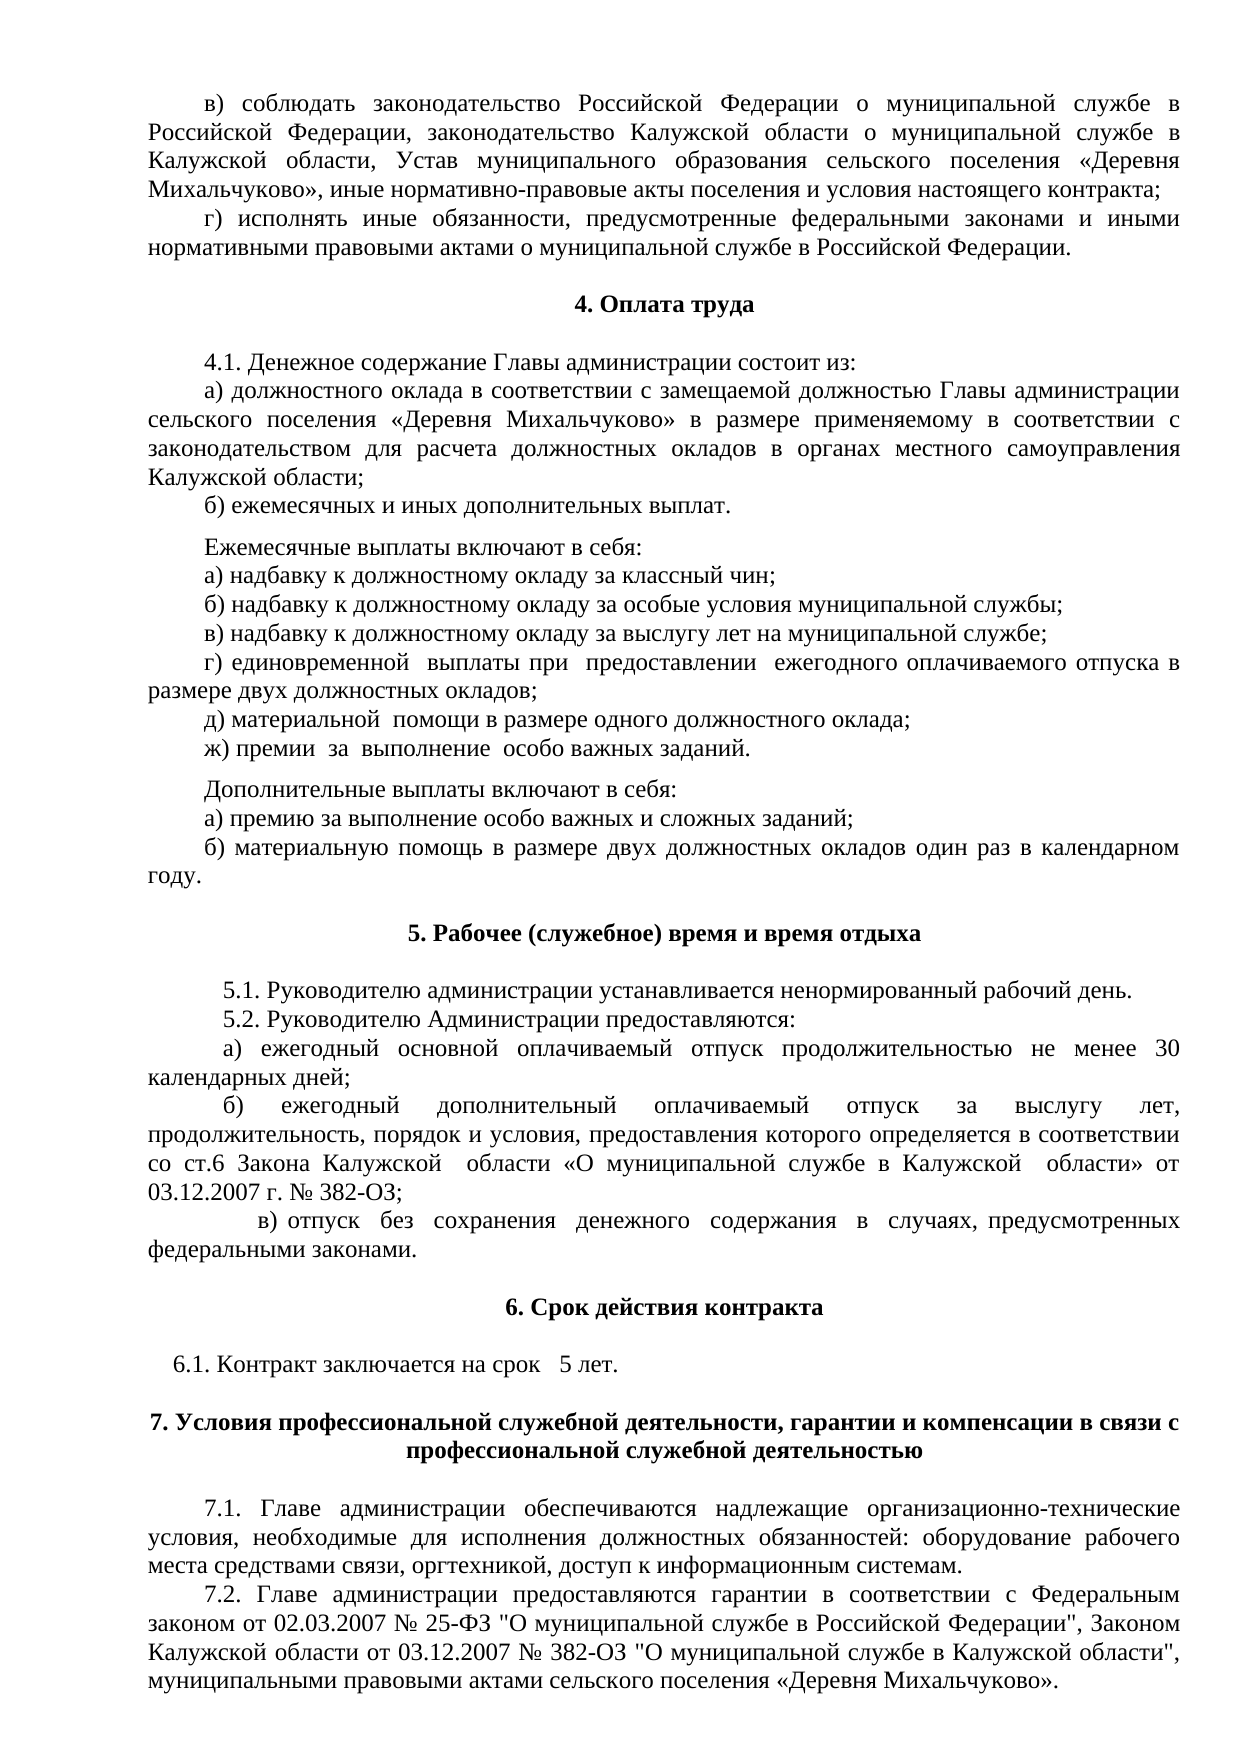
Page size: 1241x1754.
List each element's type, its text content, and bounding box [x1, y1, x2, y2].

text Дополнительные выплаты включают в себя: [148, 774, 1181, 803]
text ж) премии за выполнение особо важных заданий. [148, 733, 1181, 762]
text г) единовременной выплаты при предоставлении ежегодного оплачиваемого отпуска в размере двух должностных окладов; [148, 647, 1181, 704]
text а) премию за выполнение особо важных и сложных заданий; [148, 803, 1181, 832]
text 6. Срок действия контракта [148, 1292, 1181, 1320]
text 5.2. Руководителю Администрации предоставляются: [148, 1004, 1181, 1033]
text Ежемесячные выплаты включают в себя: [148, 532, 1181, 560]
text 6.1. Контракт заключается на срок 5 лет. [148, 1349, 1181, 1378]
text в) отпуск без сохранения денежного содержания в случаях, предусмотренных федеральными законами. [148, 1205, 1181, 1263]
text д) материальной помощи в размере одного должностного оклада; [148, 704, 1181, 733]
text 5. Рабочее (служебное) время и время отдыха [148, 918, 1181, 947]
text б) надбавку к должностному окладу за особые условия муниципальной службы; [148, 589, 1181, 618]
text а) надбавку к должностному окладу за классный чин; [148, 560, 1181, 589]
text 7. Условия профессиональной служебной деятельности, гарантии и компенсации в связи с профессиональной служебной деятельностью [148, 1407, 1181, 1464]
text б) ежегодный дополнительный оплачиваемый отпуск за выслугу лет, продолжительность, порядок и условия, предоставления которого определяется в соответствии со ст.6 Закона Калужской области «О муниципальной службе в Калужской области» от 03.12.2007 г. № 382-ОЗ; [148, 1090, 1181, 1205]
text б) материальную помощь в размере двух должностных окладов один раз в календарном году. [148, 832, 1181, 889]
text 4. Оплата труда [148, 289, 1181, 318]
text а) ежегодный основной оплачиваемый отпуск продолжительностью не менее 30 календарных дней; [148, 1033, 1181, 1090]
text в) соблюдать законодательство Российской Федерации о муниципальной службе в Российской Федерации, законодательство Калужской области о муниципальной службе в Калужской области, Устав муниципального образования сельского поселения «Деревня Михальчуково», иные нормативно-правовые акты поселения и условия настоящего контракта; [148, 88, 1181, 203]
text 4.1. Денежное содержание Главы администрации состоит из: [148, 347, 1181, 375]
text 5.1. Руководителю администрации устанавливается ненормированный рабочий день. [148, 975, 1181, 1004]
text г) исполнять иные обязанности, предусмотренные федеральными законами и иными нормативными правовыми актами о муниципальной службе в Российской Федерации. [148, 203, 1181, 260]
text 7.2. Главе администрации предоставляются гарантии в соответствии с Федеральным законом от 02.03.2007 № 25-ФЗ "О муниципальной службе в Российской Федерации", Законом Калужской области от 03.12.2007 № 382-ОЗ "О муниципальной службе в Калужской области", муниципальными правовыми актами сельского поселения «Деревня Михальчуково». [148, 1579, 1181, 1694]
text а) должностного оклада в соответствии с замещаемой должностью Главы администрации сельского поселения «Деревня Михальчуково» в размере применяемому в соответствии с законодательством для расчета должностных окладов в органах местного самоуправления Калужской области; [148, 375, 1181, 490]
text б) ежемесячных и иных дополнительных выплат. [148, 490, 1181, 519]
text 7.1. Главе администрации обеспечиваются надлежащие организационно-технические условия, необходимые для исполнения должностных обязанностей: оборудование рабочего места средствами связи, оргтехникой, доступ к информационным системам. [148, 1493, 1181, 1579]
text в) надбавку к должностному окладу за выслугу лет на муниципальной службе; [148, 618, 1181, 647]
